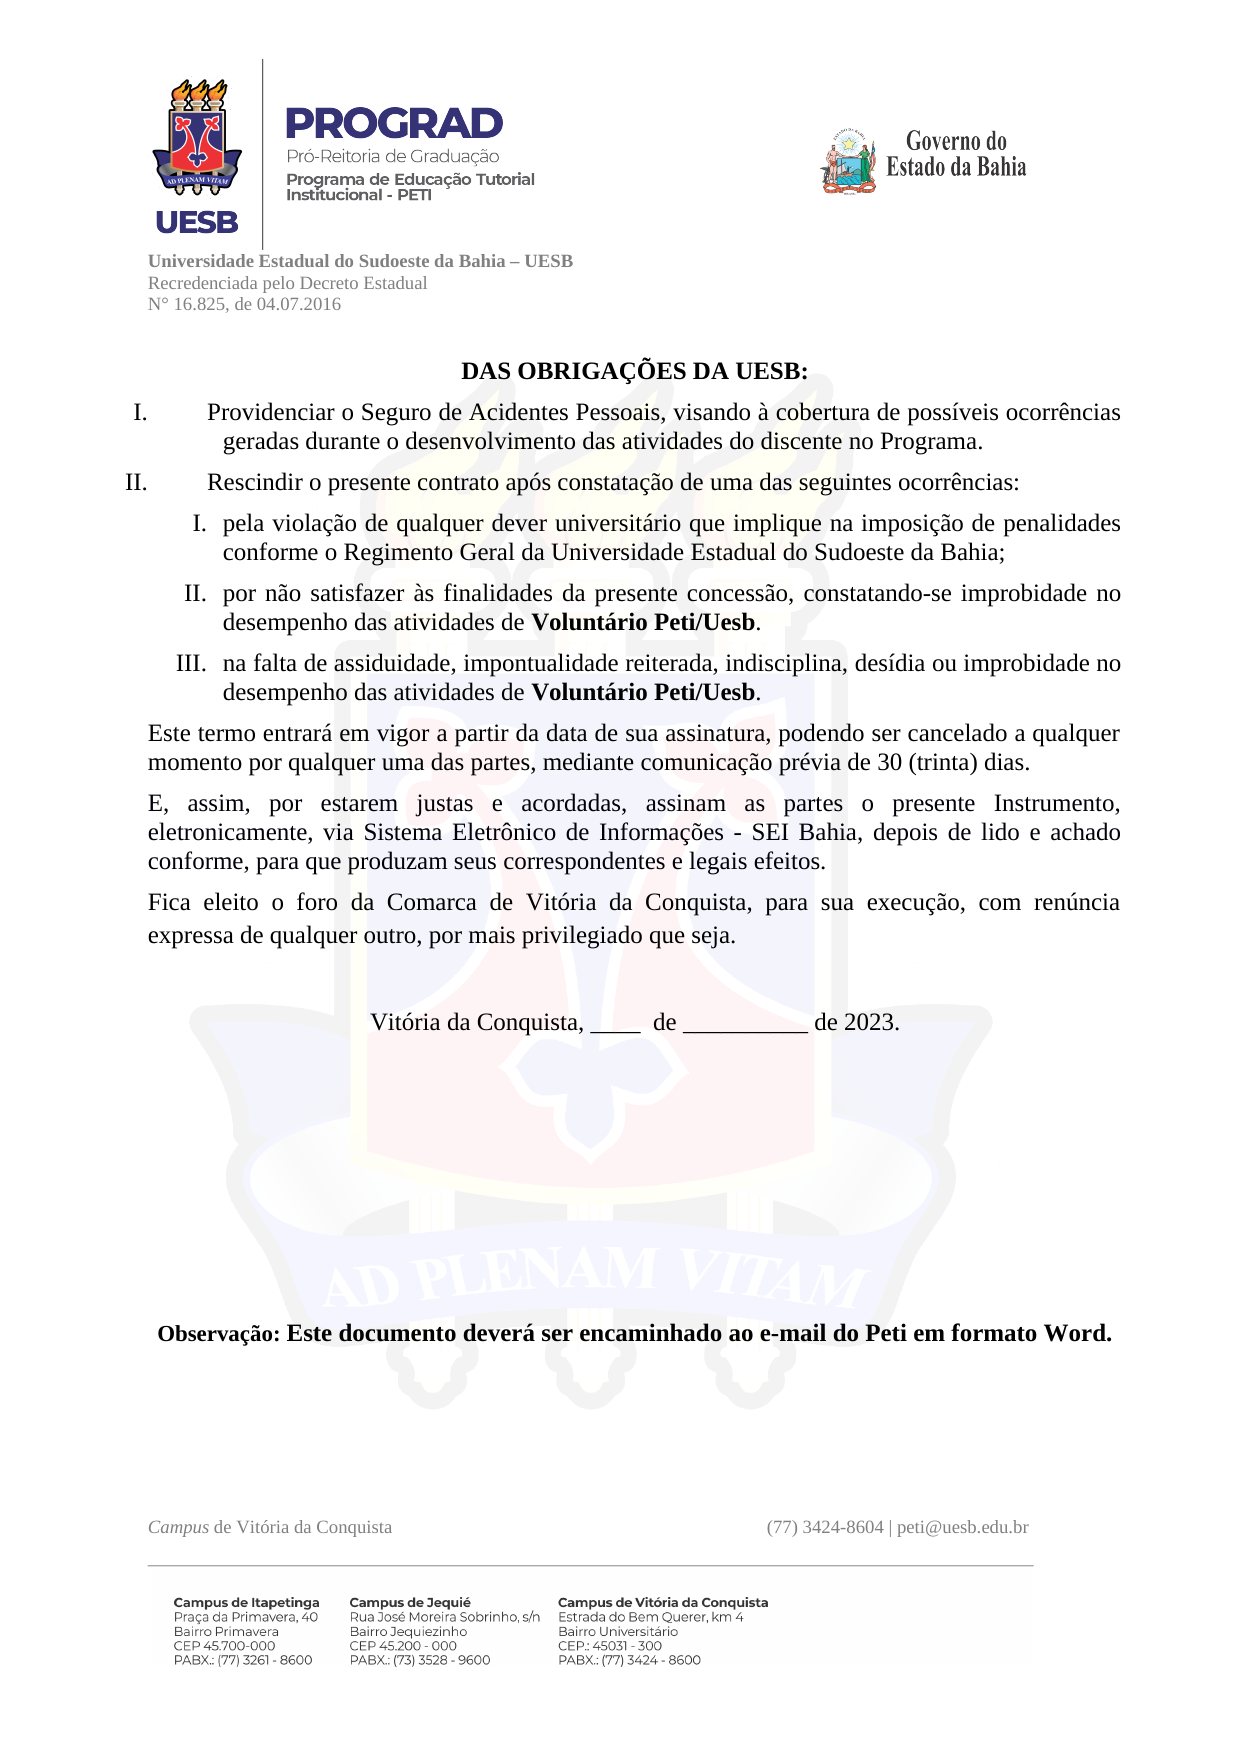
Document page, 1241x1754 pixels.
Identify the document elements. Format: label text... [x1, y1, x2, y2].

text DAS OBRIGAÇÕES DA UESB: [148, 356, 1122, 385]
text Observação: Este documento deverá ser encaminhado ao e-mail do Peti em formato Word. [148, 1318, 1122, 1346]
picture [147, 1565, 1034, 1667]
text Fica eleito o foro da Comarca de Vitória da Conquista, para sua execução, com renúncia expressa de qualquer outro, por mais privilegiado que seja. [148, 887, 1122, 949]
list na falta de assiduidade, impontualidade reiterada, indisciplina, desídia ou improbidade no desempenho das atividades de Voluntário Peti/Uesb. [207, 648, 1122, 706]
picture [147, 59, 1027, 250]
text Este termo entrará em vigor a partir da data de sua assinatura, podendo ser cancelado a qualquer momento por qualquer uma das partes, mediante comunicação prévia de 30 (trinta) dias. [148, 718, 1122, 776]
list Providenciar o Seguro de Acidentes Pessoais, visando à cobertura de possíveis ocorrências geradas durante o desenvolvimento das atividades do discente no Programa. [148, 397, 1122, 455]
list pela violação de qualquer dever universitário que implique na imposição de penalidades conforme o Regimento Geral da Universidade Estadual do Sudoeste da Bahia; [207, 508, 1122, 566]
text Vitória da Conquista, ____ de __________ de 2023. [148, 1007, 1122, 1036]
list Rescindir o presente contrato após constatação de uma das seguintes ocorrências: [148, 467, 1122, 496]
list por não satisfazer às finalidades da presente concessão, constatando-se improbidade no desempenho das atividades de Voluntário Peti/Uesb. [207, 578, 1122, 636]
text E, assim, por estarem justas e acordadas, assinam as partes o presente Instrumento, eletronicamente, via Sistema Eletrônico de Informações - SEI Bahia, depois de lido e achado conforme, para que produzam seus correspondentes e legais efeitos. [148, 788, 1122, 875]
